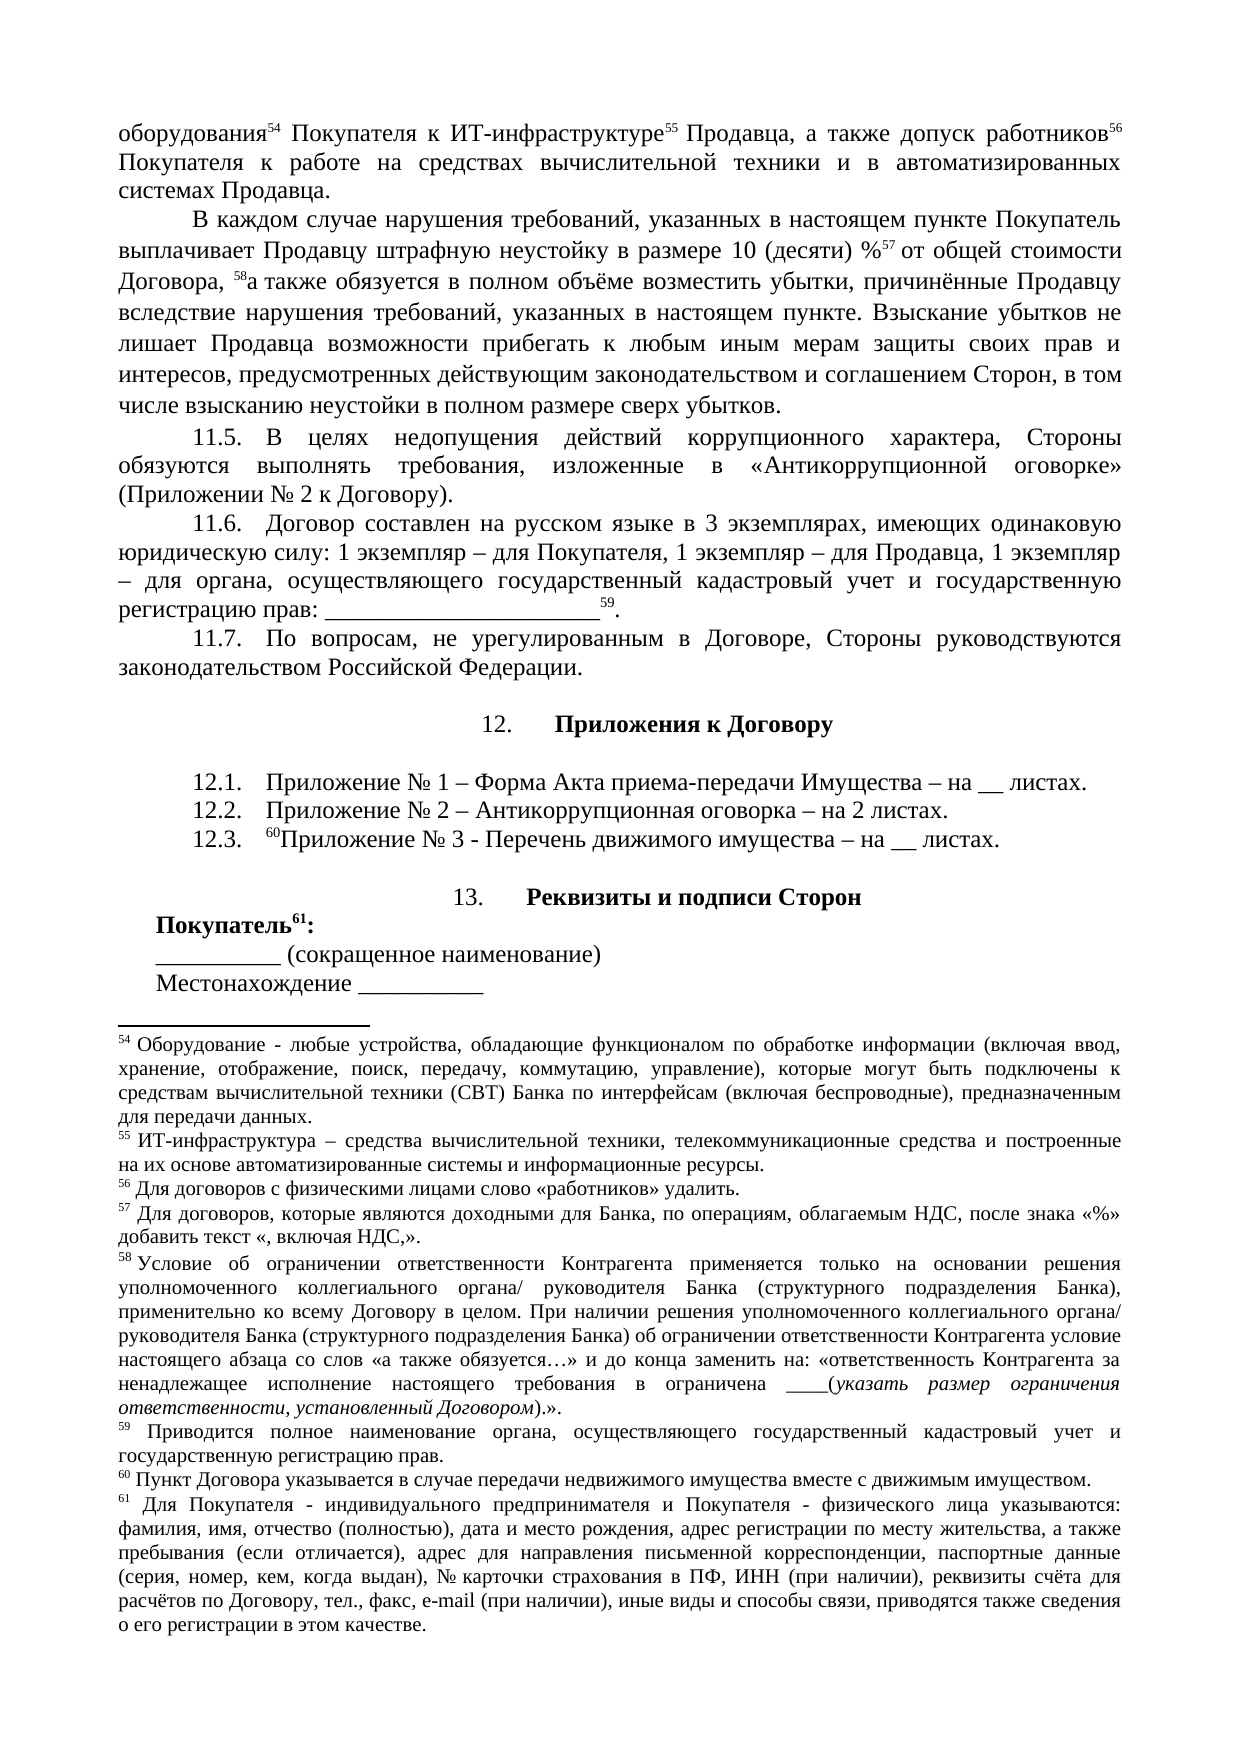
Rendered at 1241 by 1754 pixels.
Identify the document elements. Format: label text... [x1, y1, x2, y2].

text В каждом случае нарушения требований, указанных в настоящем пункте Покупатель выплачивает Продавцу штрафную неустойку в размере 10 (десяти) % от общей стоимости Договора, а также обязуется в полном объёме возместить убытки, причинённые Продавцу вследствие нарушения требований, указанных в настоящем пункте. Взыскание убытков не лишает Продавца возможности прибегать к любым иным мерам защиты своих прав и интересов, предусмотренных действующим законодательством и соглашением Сторон, в том числе взысканию неустойки в полном размере сверх убытков. [118, 204, 1122, 419]
list Приложение № 1 – Форма Акта приема-передачи Имущества – на __ листах. [118, 767, 1122, 795]
text __________ (сокращенное наименование) [118, 939, 1122, 968]
list Реквизиты и подписи Сторон [118, 882, 1122, 910]
list Приложение № 2 – Антикоррупционная оговорка – на 2 листах. [118, 795, 1122, 824]
list По вопросам, не урегулированным в Договоре, Стороны руководствуются законодательством Российской Федерации. [118, 623, 1122, 680]
list Приложения к Договору [118, 709, 1122, 738]
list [118, 118, 1122, 204]
list Приложение № 3 - Перечень движимого имущества – на __ листах. [118, 824, 1122, 853]
list Договор составлен на русском языке в 3 экземплярах, имеющих одинаковую юридическую силу: 1 экземпляр – для Покупателя, 1 экземпляр – для Продавца, 1 экземпляр – для органа, осуществляющего государственный кадастровый учет и государственную регистрацию прав: ______________________. [118, 508, 1122, 623]
text Покупатель: [118, 910, 1122, 939]
list В целях недопущения действий коррупционного характера, Стороны обязуются выполнять требования, изложенные в «Антикоррупционной оговорке» (Приложении № 2 к Договору). [118, 422, 1122, 508]
text Местонахождение __________ [118, 968, 1122, 997]
